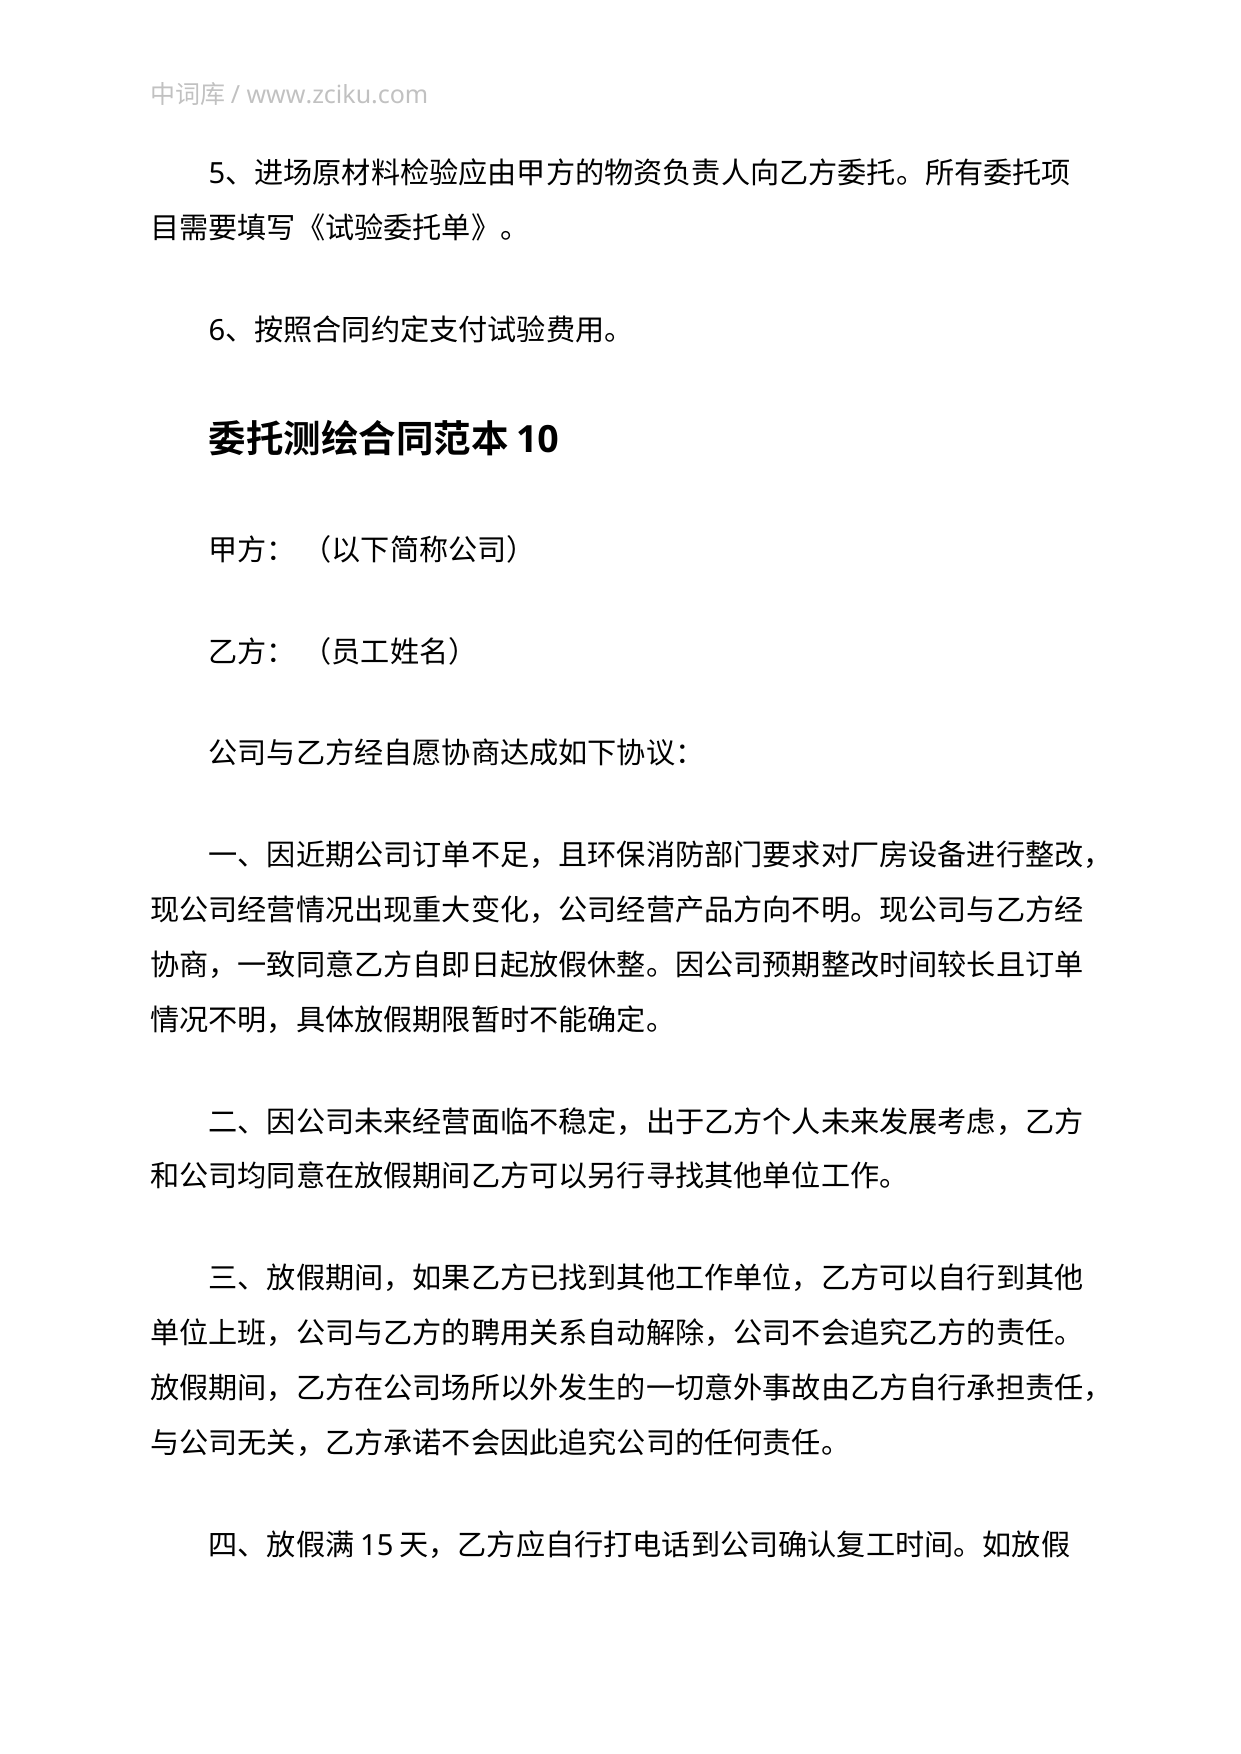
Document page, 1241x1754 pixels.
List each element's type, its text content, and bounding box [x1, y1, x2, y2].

text 5、进场原材料检验应由甲方的物资负责人向乙方委托。所有委托项目需要填写《试验委托单》。 [150, 150, 1090, 247]
text 6、按照合同约定支付试验费用。 [150, 307, 1090, 349]
text 公司与乙方经自愿协商达成如下协议： [150, 730, 1090, 772]
text 委托测绘合同范本10 [150, 409, 1090, 463]
text 甲方： （以下简称公司） [150, 526, 1090, 569]
text 一、因近期公司订单不足，且环保消防部门要求对厂房设备进行整改，现公司经营情况出现重大变化，公司经营产品方向不明。现公司与乙方经协商，一致同意乙方自即日起放假休整。因公司预期整改时间较长且订单情况不明，具体放假期限暂时不能确定。 [150, 832, 1090, 1039]
text 二、因公司未来经营面临不稳定，出于乙方个人未来发展考虑，乙方和公司均同意在放假期间乙方可以另行寻找其他单位工作。 [150, 1098, 1090, 1195]
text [150, 1521, 1090, 1564]
text 三、放假期间，如果乙方已找到其他工作单位，乙方可以自行到其他单位上班，公司与乙方的聘用关系自动解除，公司不会追究乙方的责任。放假期间，乙方在公司场所以外发生的一切意外事故由乙方自行承担责任，与公司无关，乙方承诺不会因此追究公司的任何责任。 [150, 1255, 1090, 1462]
text 乙方： （员工姓名） [150, 628, 1090, 670]
